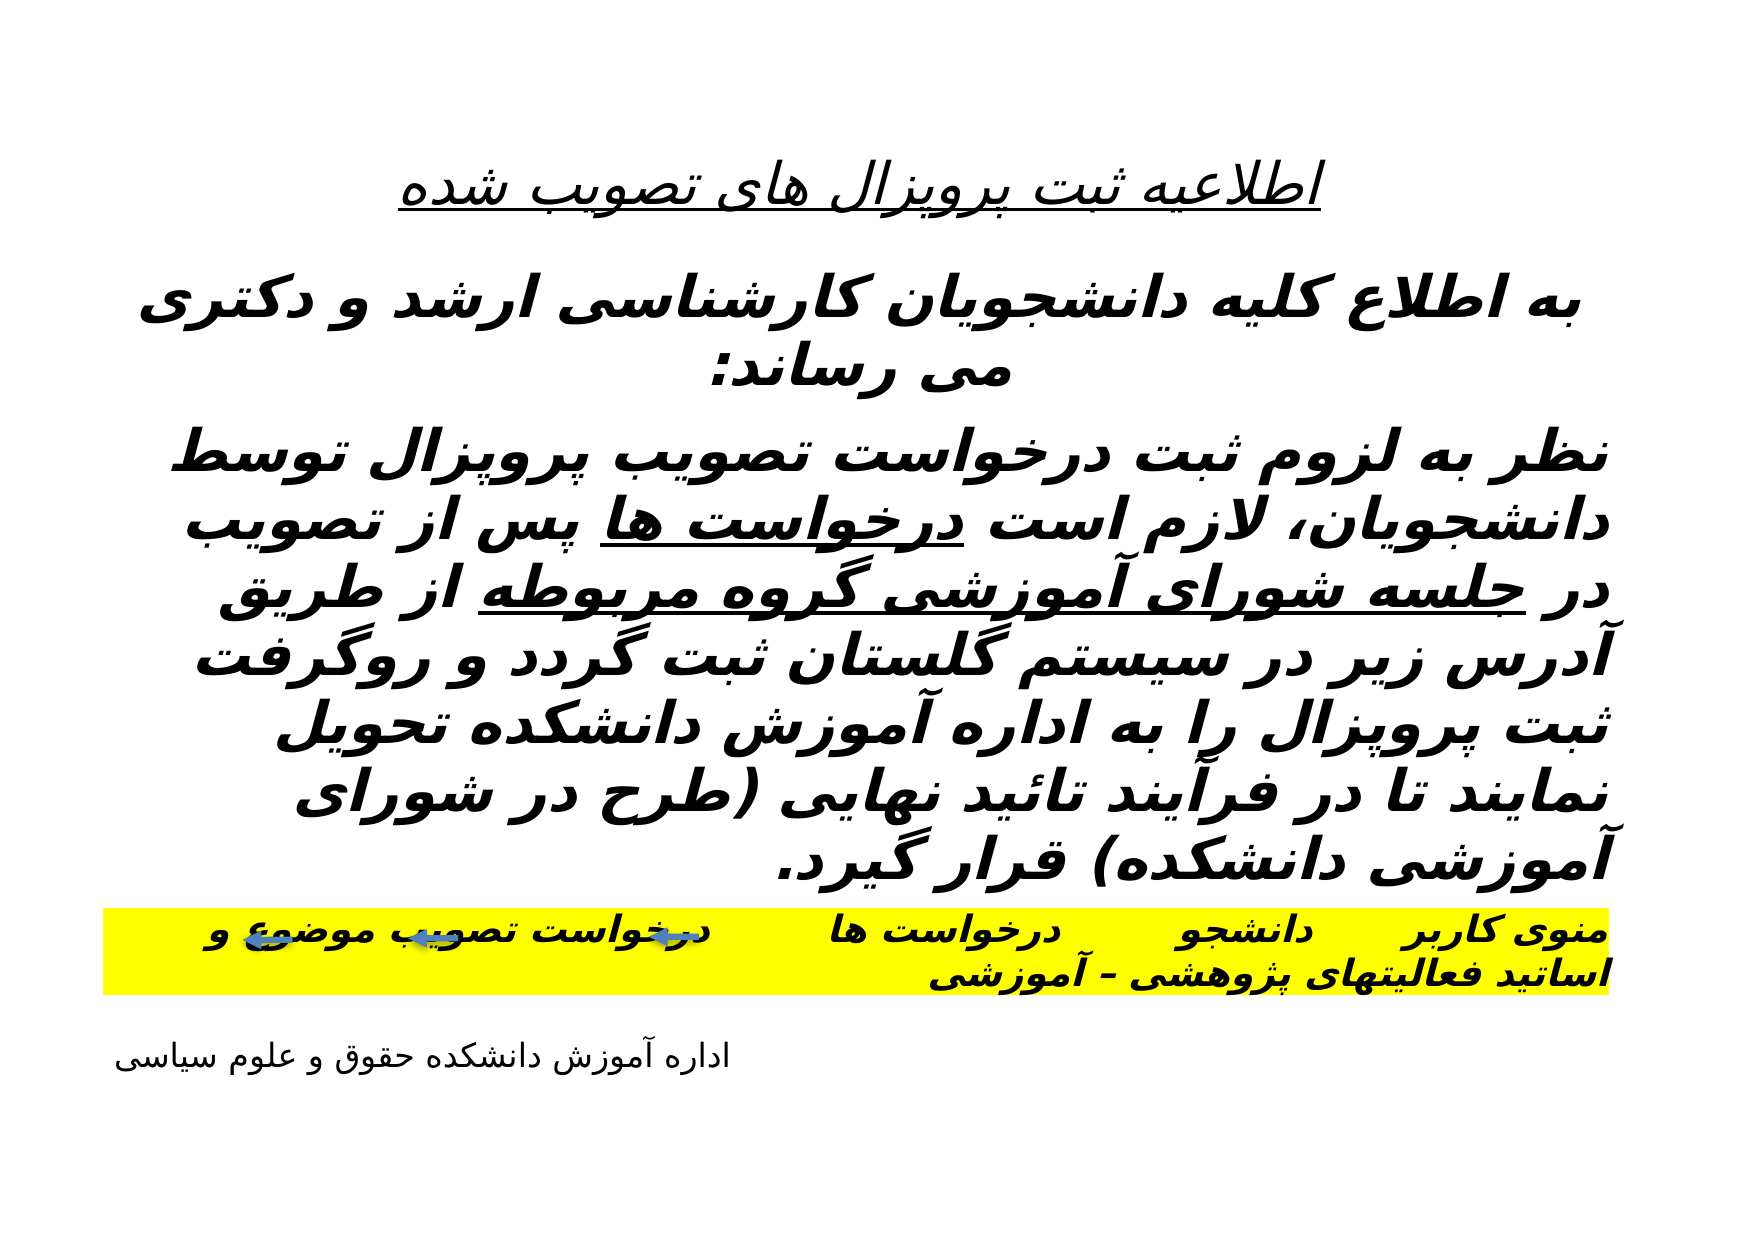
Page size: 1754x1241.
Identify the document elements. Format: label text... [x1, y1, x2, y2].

text نظر به لزوم ثبت درخواست تصویب پروپزال توسط دانشجویان، لازم است درخواست ها پس از تصویب در جلسه شورای آموزشی گروه مربوطه از طریق آدرس زیر در سیستم گلستان ثبت گردد و روگرفت ثبت پروپزال را به اداره آموزش دانشکده تحویل نمایند تا در فرآیند تائید نهایی (طرح در شورای آموزشی دانشکده) قرار گیرد. [103, 417, 1609, 893]
text اداره آموزش دانشکده حقوق و علوم سیاسی [103, 1036, 1659, 1075]
text به اطلاع کلیه دانشجویان کارشناسی ارشد و دکتری می رساند: [103, 264, 1609, 399]
text اطلاعیه ثبت پروپزال های تصویب شده [103, 150, 1609, 218]
text منوی کاربر دانشجو درخواست ها درخواست تصویب موضوع و اساتید فعالیتهای پژوهشی – آموزشی [103, 908, 1609, 995]
